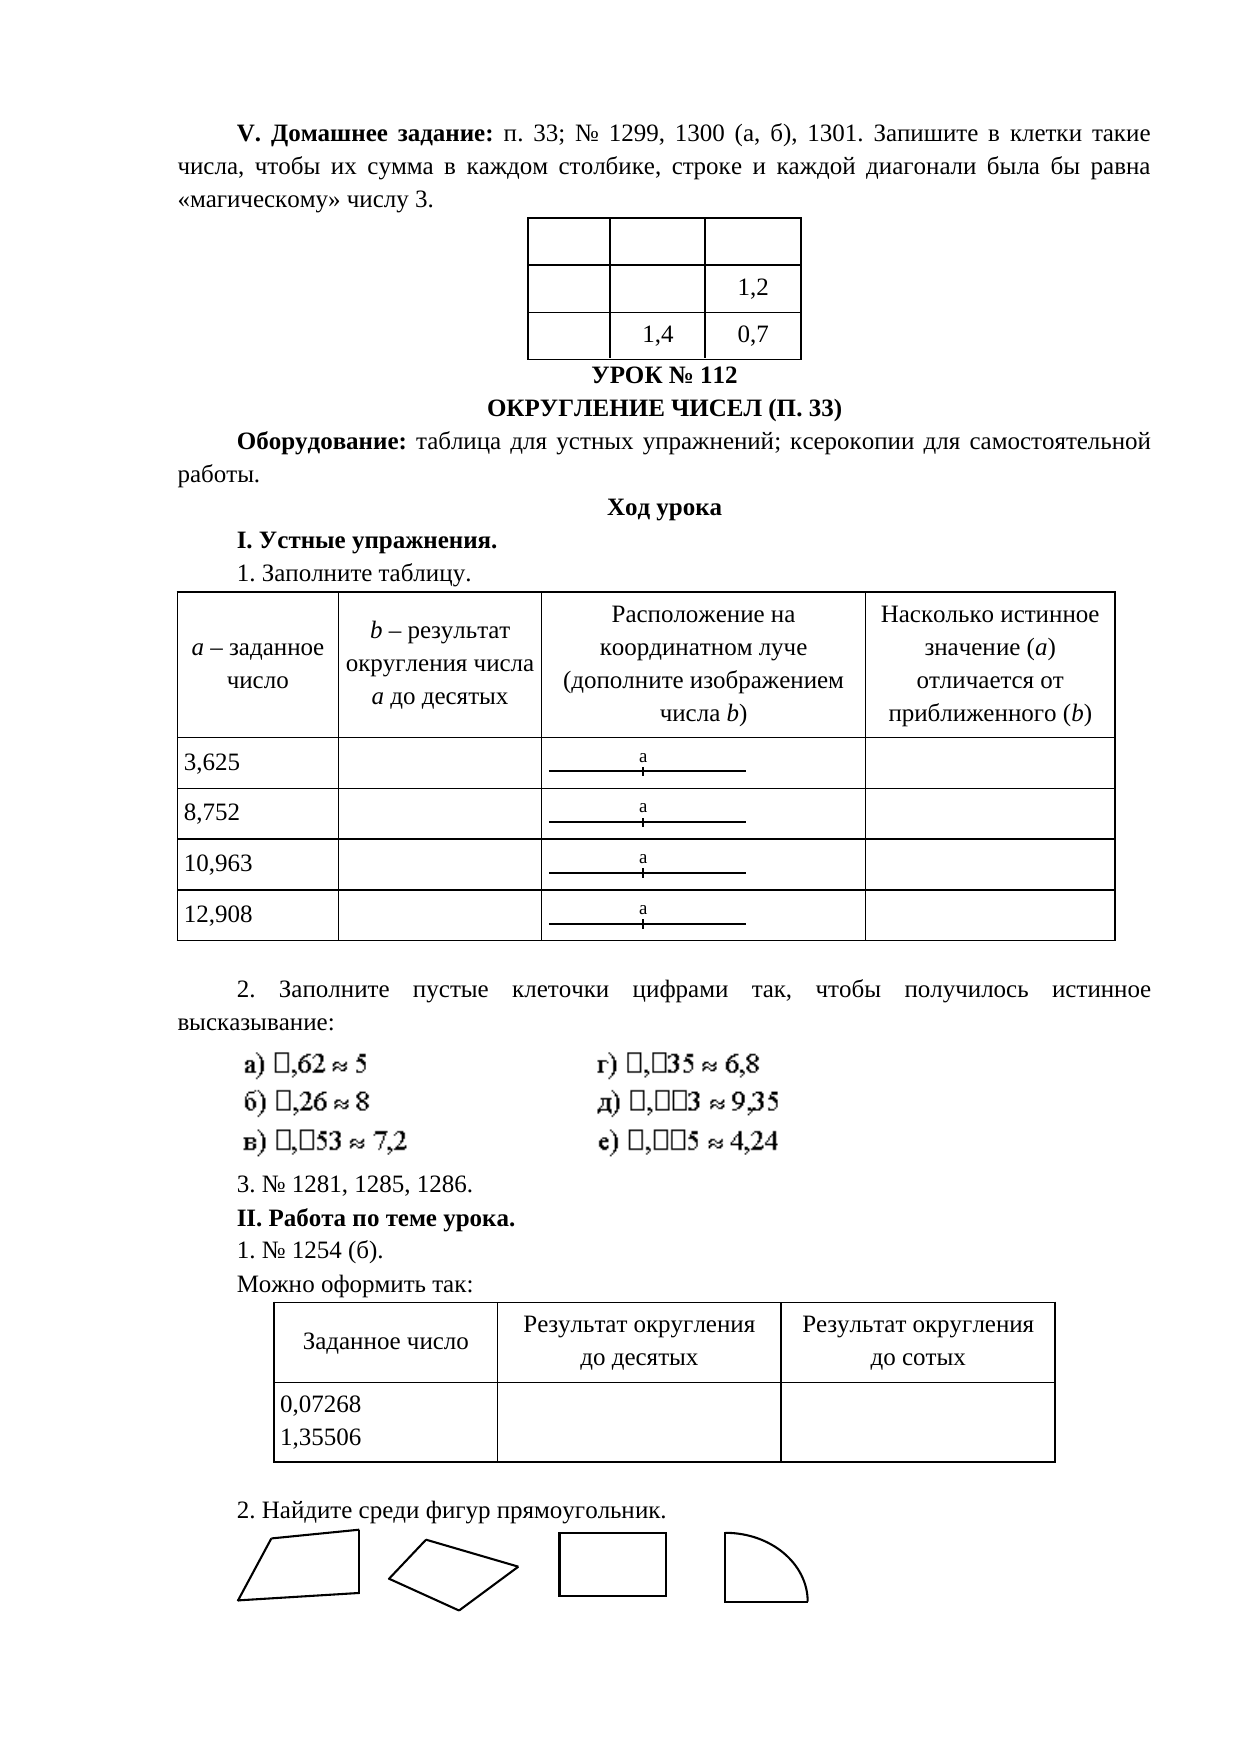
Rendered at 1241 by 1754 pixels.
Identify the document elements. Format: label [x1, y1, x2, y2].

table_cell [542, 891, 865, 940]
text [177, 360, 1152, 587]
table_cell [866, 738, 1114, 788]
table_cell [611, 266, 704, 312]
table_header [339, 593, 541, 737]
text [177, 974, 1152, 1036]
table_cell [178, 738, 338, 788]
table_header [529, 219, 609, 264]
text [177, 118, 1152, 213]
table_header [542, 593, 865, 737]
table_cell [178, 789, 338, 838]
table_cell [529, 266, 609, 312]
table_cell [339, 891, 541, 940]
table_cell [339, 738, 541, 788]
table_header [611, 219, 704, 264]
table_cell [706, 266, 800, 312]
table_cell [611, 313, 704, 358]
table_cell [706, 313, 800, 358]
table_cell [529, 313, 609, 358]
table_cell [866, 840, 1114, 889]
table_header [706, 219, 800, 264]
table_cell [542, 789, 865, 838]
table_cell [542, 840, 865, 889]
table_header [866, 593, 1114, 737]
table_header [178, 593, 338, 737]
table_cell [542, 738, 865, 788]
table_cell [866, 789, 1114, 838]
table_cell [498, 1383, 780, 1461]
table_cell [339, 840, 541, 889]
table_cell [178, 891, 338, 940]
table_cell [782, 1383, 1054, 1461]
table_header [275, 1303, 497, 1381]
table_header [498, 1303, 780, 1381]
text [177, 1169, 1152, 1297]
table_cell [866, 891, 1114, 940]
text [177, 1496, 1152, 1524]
picture [236, 1040, 792, 1166]
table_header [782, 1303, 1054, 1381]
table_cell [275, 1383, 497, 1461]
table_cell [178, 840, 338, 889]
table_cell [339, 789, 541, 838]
